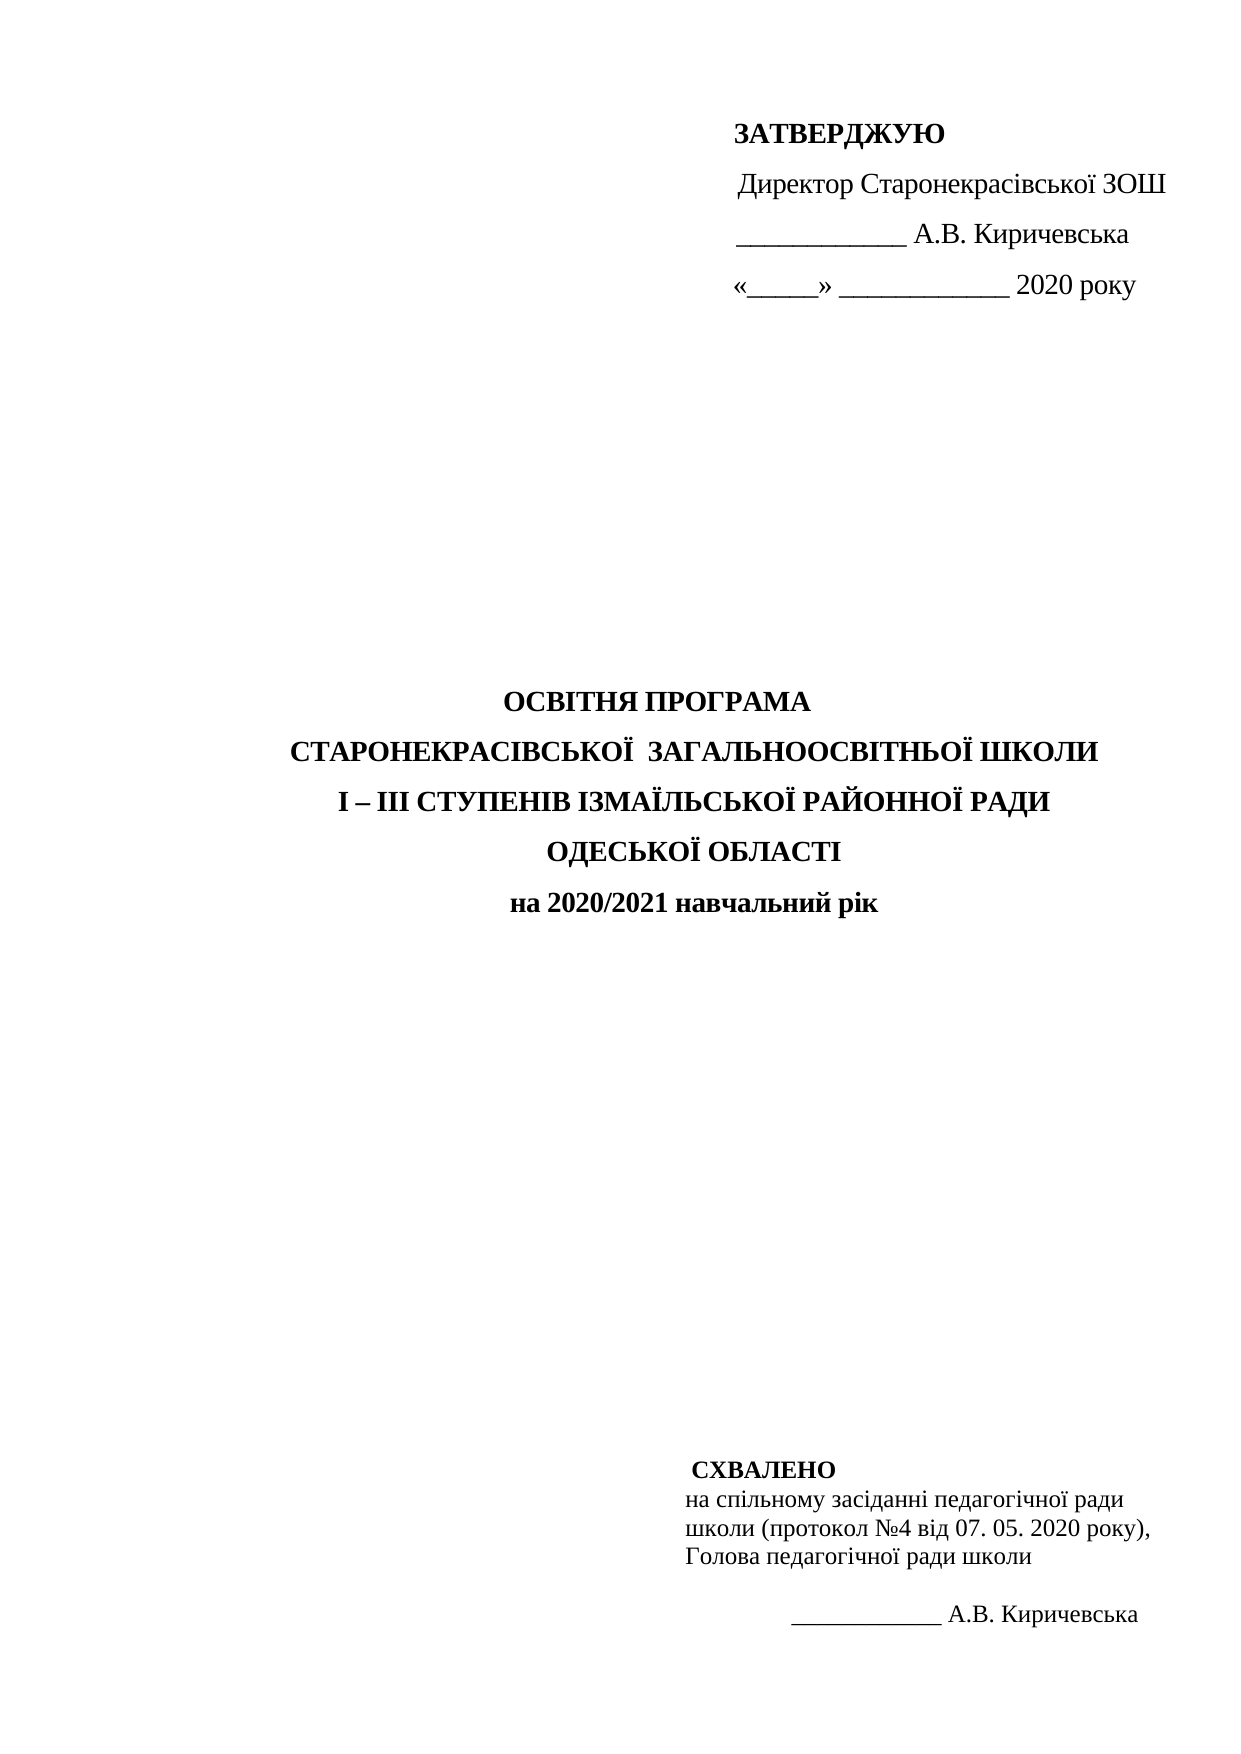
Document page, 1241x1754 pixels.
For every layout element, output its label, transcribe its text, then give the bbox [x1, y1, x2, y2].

text І – ІІІ СТУПЕНІВ ІЗМАЇЛЬСЬКОЇ РАЙОННОЇ РАДИ [148, 784, 1167, 818]
text Директор Старонекрасівської ЗОШ [148, 166, 1167, 200]
text СХВАЛЕНО [148, 1455, 1167, 1484]
text на спільному засіданні педагогічної ради [148, 1484, 1167, 1513]
text школи (протокол №4 від 07. 05. 2020 року), [148, 1513, 1167, 1541]
text ОСВІТНЯ ПРОГРАМА [148, 684, 1167, 717]
text ____________ А.В. Киричевська [148, 1599, 1167, 1628]
text ЗАТВЕРДЖУЮ [148, 116, 1167, 149]
text ____________ А.В. Киричевська [148, 216, 1167, 250]
text СТАРОНЕКРАСІВСЬКОЇ ЗАГАЛЬНООСВІТНЬОЇ ШКОЛИ [148, 734, 1167, 767]
text ОДЕСЬКОЇ ОБЛАСТІ [148, 834, 1167, 868]
text Голова педагогічної ради школи [148, 1541, 1167, 1570]
text на 2020/2021 навчальний рік [148, 885, 1167, 918]
text «_____» ____________ 2020 року [148, 267, 1167, 300]
